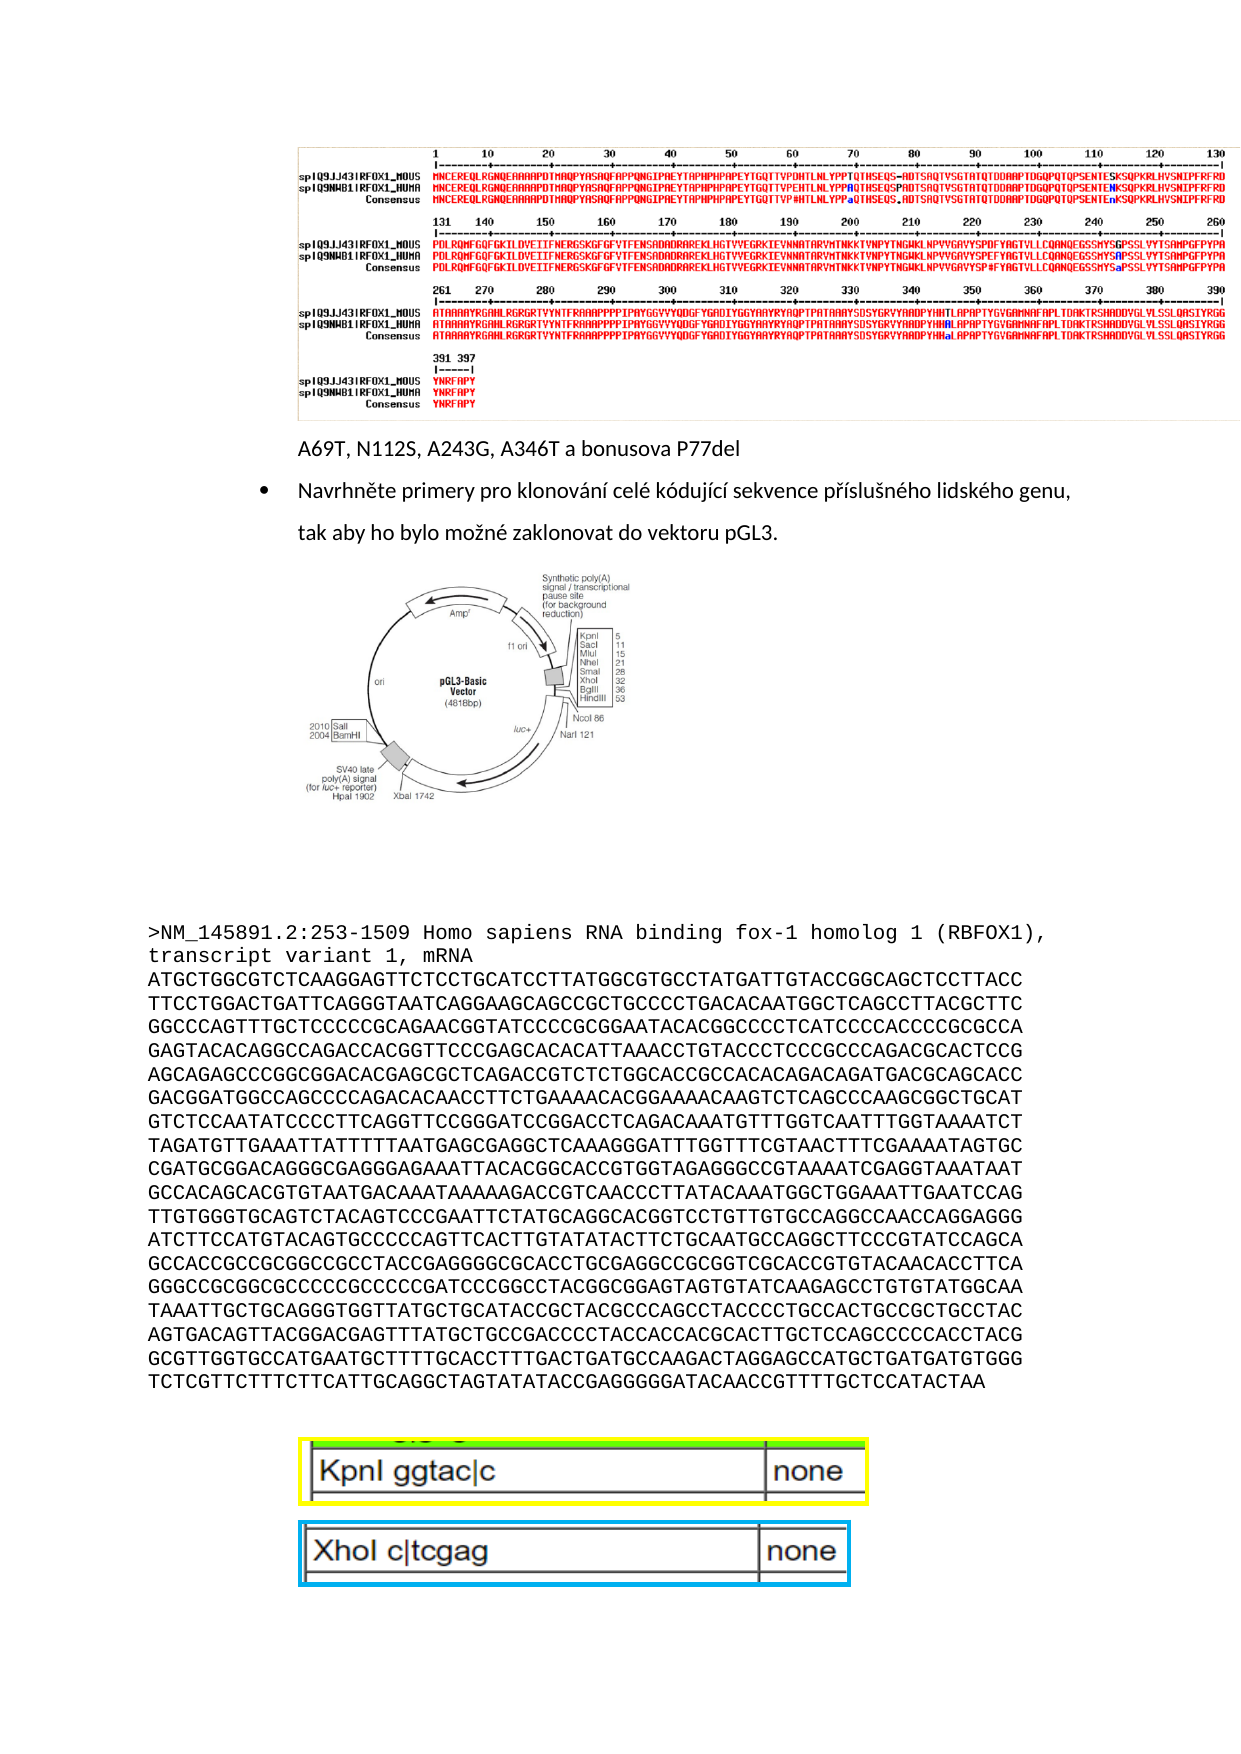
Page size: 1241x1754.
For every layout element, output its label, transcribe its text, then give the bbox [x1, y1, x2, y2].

text GCCACAGCACGTGTAATGACAAATAAAAAGACCGTCAACCCTTATACAAATGGCTGGAAATTGAATCCAG [148, 1182, 1093, 1206]
picture [302, 1441, 865, 1501]
text TTCCTGGACTGATTCAGGGTAATCAGGAAGCAGCCGCTGCCCCTGACACAATGGCTCAGCCTTACGCTTC [148, 993, 1093, 1016]
text GGCCCAGTTTGCTCCCCCGCAGAACGGTATCCCCGCGGAATACACGGCCCCTCATCCCCACCCCGCGCCA [148, 1016, 1093, 1040]
text TCTCGTTCTTTCTTCATTGCAGGCTAGTATATACCGAGGGGGATACAACCGTTTTGCTCCATACTAA [148, 1371, 1093, 1395]
list A69T, N112S, A243G, A346T a bonusova P77del [298, 434, 1093, 463]
text GACGGATGGCCAGCCCCAGACACAACCTTCTGAAAACACGGAAAACAAGTCTCAGCCCAAGCGGCTGCAT [148, 1087, 1093, 1111]
picture [303, 1525, 846, 1581]
list Navrhněte primery pro klonování celé kódující sekvence příslušného lidského genu, tak aby ho bylo možné zaklonovat do vektoru pGL3. [260, 477, 1093, 547]
text AGTGACAGTTACGGACGAGTTTATGCTGCCGACCCCTACCACCACGCACTTGCTCCAGCCCCCACCTACG [148, 1324, 1093, 1347]
text TAGATGTTGAAATTATTTTTAATGAGCGAGGCTCAAAGGGATTTGGTTTCGTAACTTTCGAAAATAGTGC [148, 1135, 1093, 1158]
text CGATGCGGACAGGGCGAGGGAGAAATTACACGGCACCGTGGTAGAGGGCCGTAAAATCGAGGTAAATAAT [148, 1158, 1093, 1182]
text GTCTCCAATATCCCCTTCAGGTTCCGGGATCCGGACCTCAGACAAATGTTTGGTCAATTTGGTAAAATCT [148, 1111, 1093, 1135]
text AGCAGAGCCCGGCGGACACGAGCGCTCAGACCGTCTCTGGCACCGCCACACAGACAGATGACGCAGCACC [148, 1064, 1093, 1087]
text >NM_145891.2:253-1509 Homo sapiens RNA binding fox-1 homolog 1 (RBFOX1), transcript variant 1, mRNA [148, 922, 1093, 969]
picture [297, 560, 631, 808]
picture [297, 147, 1241, 421]
text GGGCCGCGGCGCCCCCGCCCCCGATCCCGGCCTACGGCGGAGTAGTGTATCAAGAGCCTGTGTATGGCAA [148, 1277, 1093, 1300]
text ATGCTGGCGTCTCAAGGAGTTCTCCTGCATCCTTATGGCGTGCCTATGATTGTACCGGCAGCTCCTTACC [148, 969, 1093, 993]
text GCGTTGGTGCCATGAATGCTTTTGCACCTTTGACTGATGCCAAGACTAGGAGCCATGCTGATGATGTGGG [148, 1347, 1093, 1371]
text GCCACCGCCGCGGCCGCCTACCGAGGGGCGCACCTGCGAGGCCGCGGTCGCACCGTGTACAACACCTTCA [148, 1253, 1093, 1277]
text TAAATTGCTGCAGGGTGGTTATGCTGCATACCGCTACGCCCAGCCTACCCCTGCCACTGCCGCTGCCTAC [148, 1300, 1093, 1324]
text ATCTTCCATGTACAGTGCCCCCAGTTCACTTGTATATACTTCTGCAATGCCAGGCTTCCCGTATCCAGCA [148, 1229, 1093, 1253]
text GAGTACACAGGCCAGACCACGGTTCCCGAGCACACATTAAACCTGTACCCTCCCGCCCAGACGCACTCCG [148, 1040, 1093, 1064]
text TTGTGGGTGCAGTCTACAGTCCCGAATTCTATGCAGGCACGGTCCTGTTGTGCCAGGCCAACCAGGAGGG [148, 1206, 1093, 1229]
